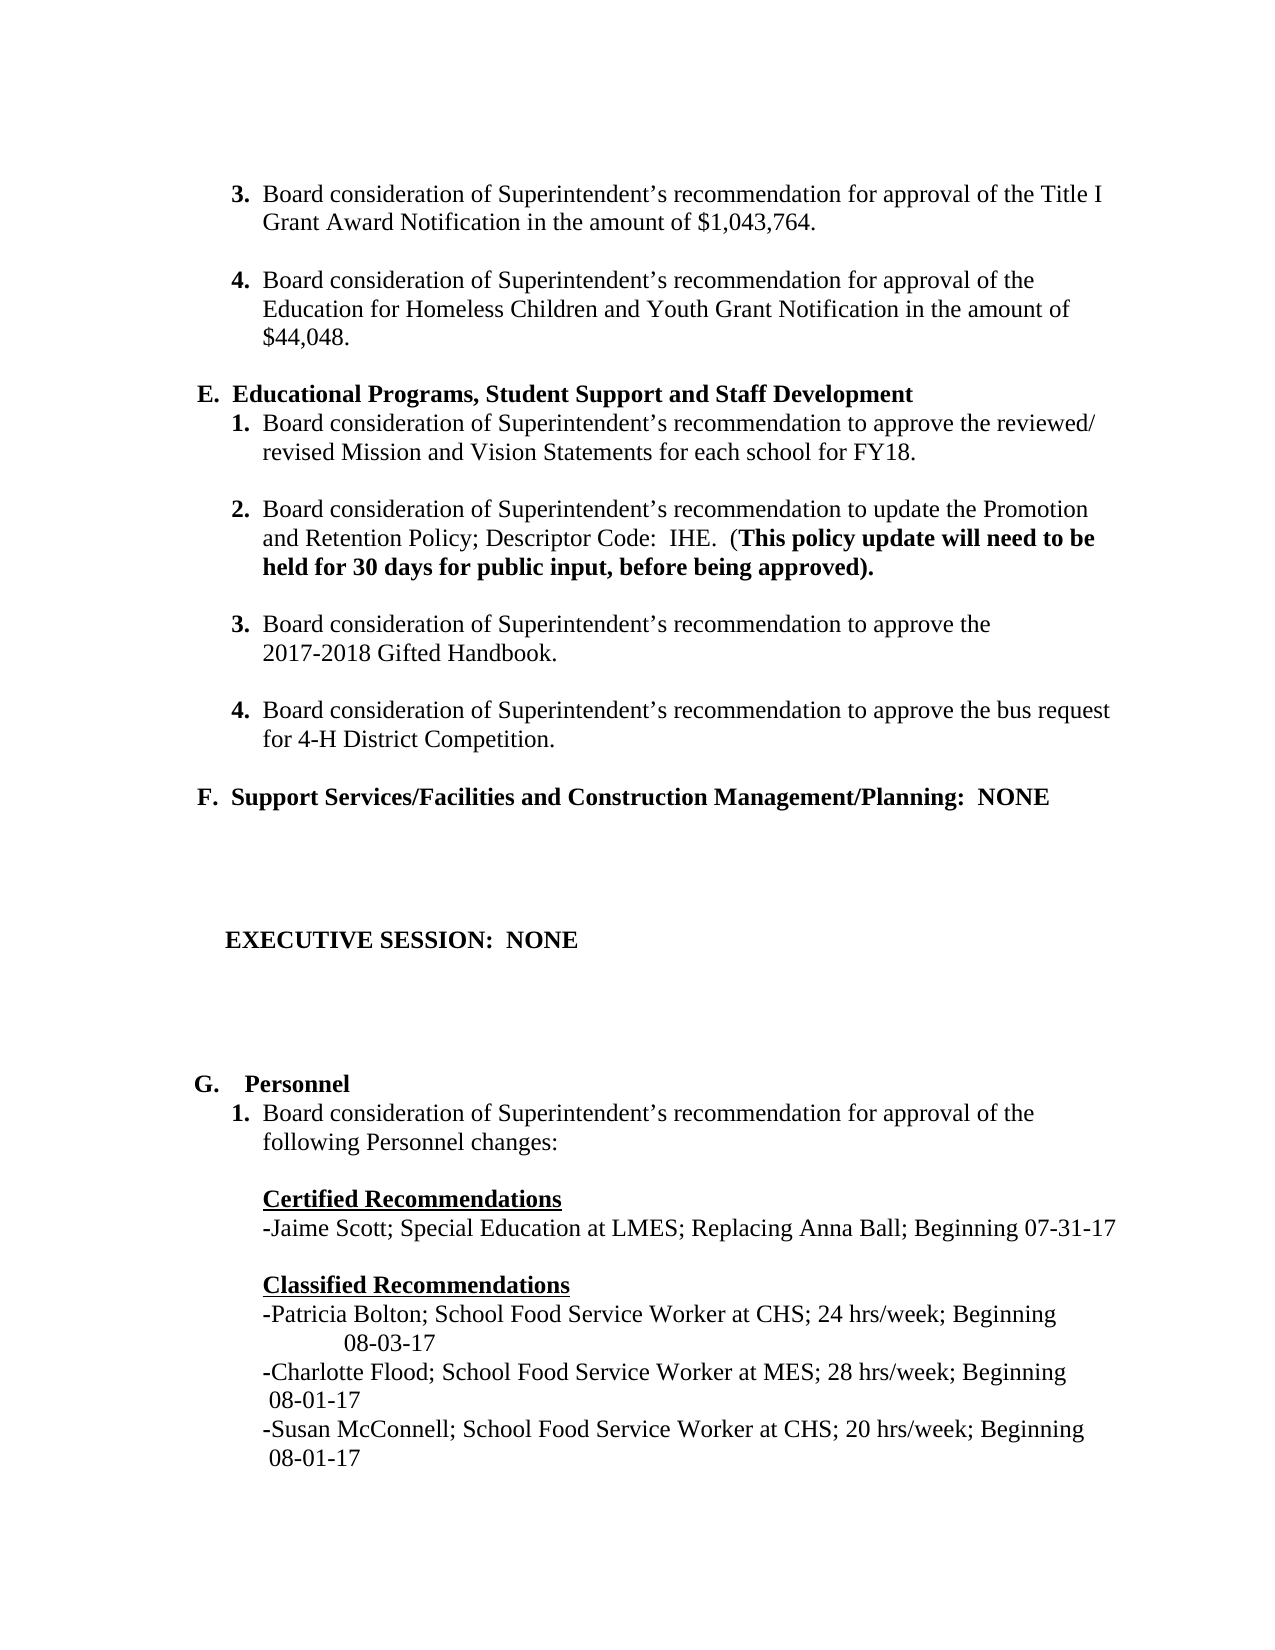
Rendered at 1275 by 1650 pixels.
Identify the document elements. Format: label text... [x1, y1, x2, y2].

text G. Personnel [150, 1069, 1125, 1098]
text EXECUTIVE SESSION: NONE [150, 926, 1125, 954]
text 1. Board consideration of Superintendent’s recommendation to approve the reviewed/ [197, 408, 1125, 437]
text revised Mission and Vision Statements for each school for FY18. [197, 437, 1125, 466]
text Education for Homeless Children and Youth Grant Notification in the amount of [150, 294, 1125, 322]
text 08-01-17 [150, 1443, 1125, 1472]
text 2017-2018 Gifted Handbook. [197, 638, 1125, 667]
text Classified Recommendations [150, 1271, 1125, 1299]
text Certified Recommendations [150, 1184, 1125, 1213]
text and Retention Policy; Descriptor Code: IHE. (This policy update will need to be [197, 523, 1125, 552]
text following Personnel changes: [150, 1127, 1125, 1156]
text 2. Board consideration of Superintendent’s recommendation to update the Promotion [197, 494, 1125, 523]
text for 4-H District Competition. [197, 724, 1125, 753]
text Grant Award Notification in the amount of $1,043,764. [150, 207, 1125, 236]
text 4. Board consideration of Superintendent’s recommendation for approval of the [150, 265, 1125, 294]
text 1. Board consideration of Superintendent’s recommendation for approval of the [150, 1098, 1125, 1127]
text 4. Board consideration of Superintendent’s recommendation to approve the bus request [197, 696, 1125, 724]
text 3. Board consideration of Superintendent’s recommendation to approve the [197, 609, 1125, 638]
text $44,048. [150, 322, 1125, 351]
text -Patricia Bolton; School Food Service Worker at CHS; 24 hrs/week; Beginning 08-03-17 [150, 1299, 1125, 1357]
text F. Support Services/Facilities and Construction Management/Planning: NONE [197, 782, 1125, 811]
text -Charlotte Flood; School Food Service Worker at MES; 28 hrs/week; Beginning [150, 1357, 1125, 1386]
text E. Educational Programs, Student Support and Staff Development [150, 379, 1125, 408]
text -Susan McConnell; School Food Service Worker at CHS; 20 hrs/week; Beginning [150, 1414, 1125, 1443]
text 3. Board consideration of Superintendent’s recommendation for approval of the Title I [150, 179, 1125, 207]
text -Jaime Scott; Special Education at LMES; Replacing Anna Ball; Beginning 07-31-17 [150, 1213, 1125, 1242]
text 08-01-17 [150, 1386, 1125, 1414]
text held for 30 days for public input, before being approved). [197, 552, 1125, 581]
